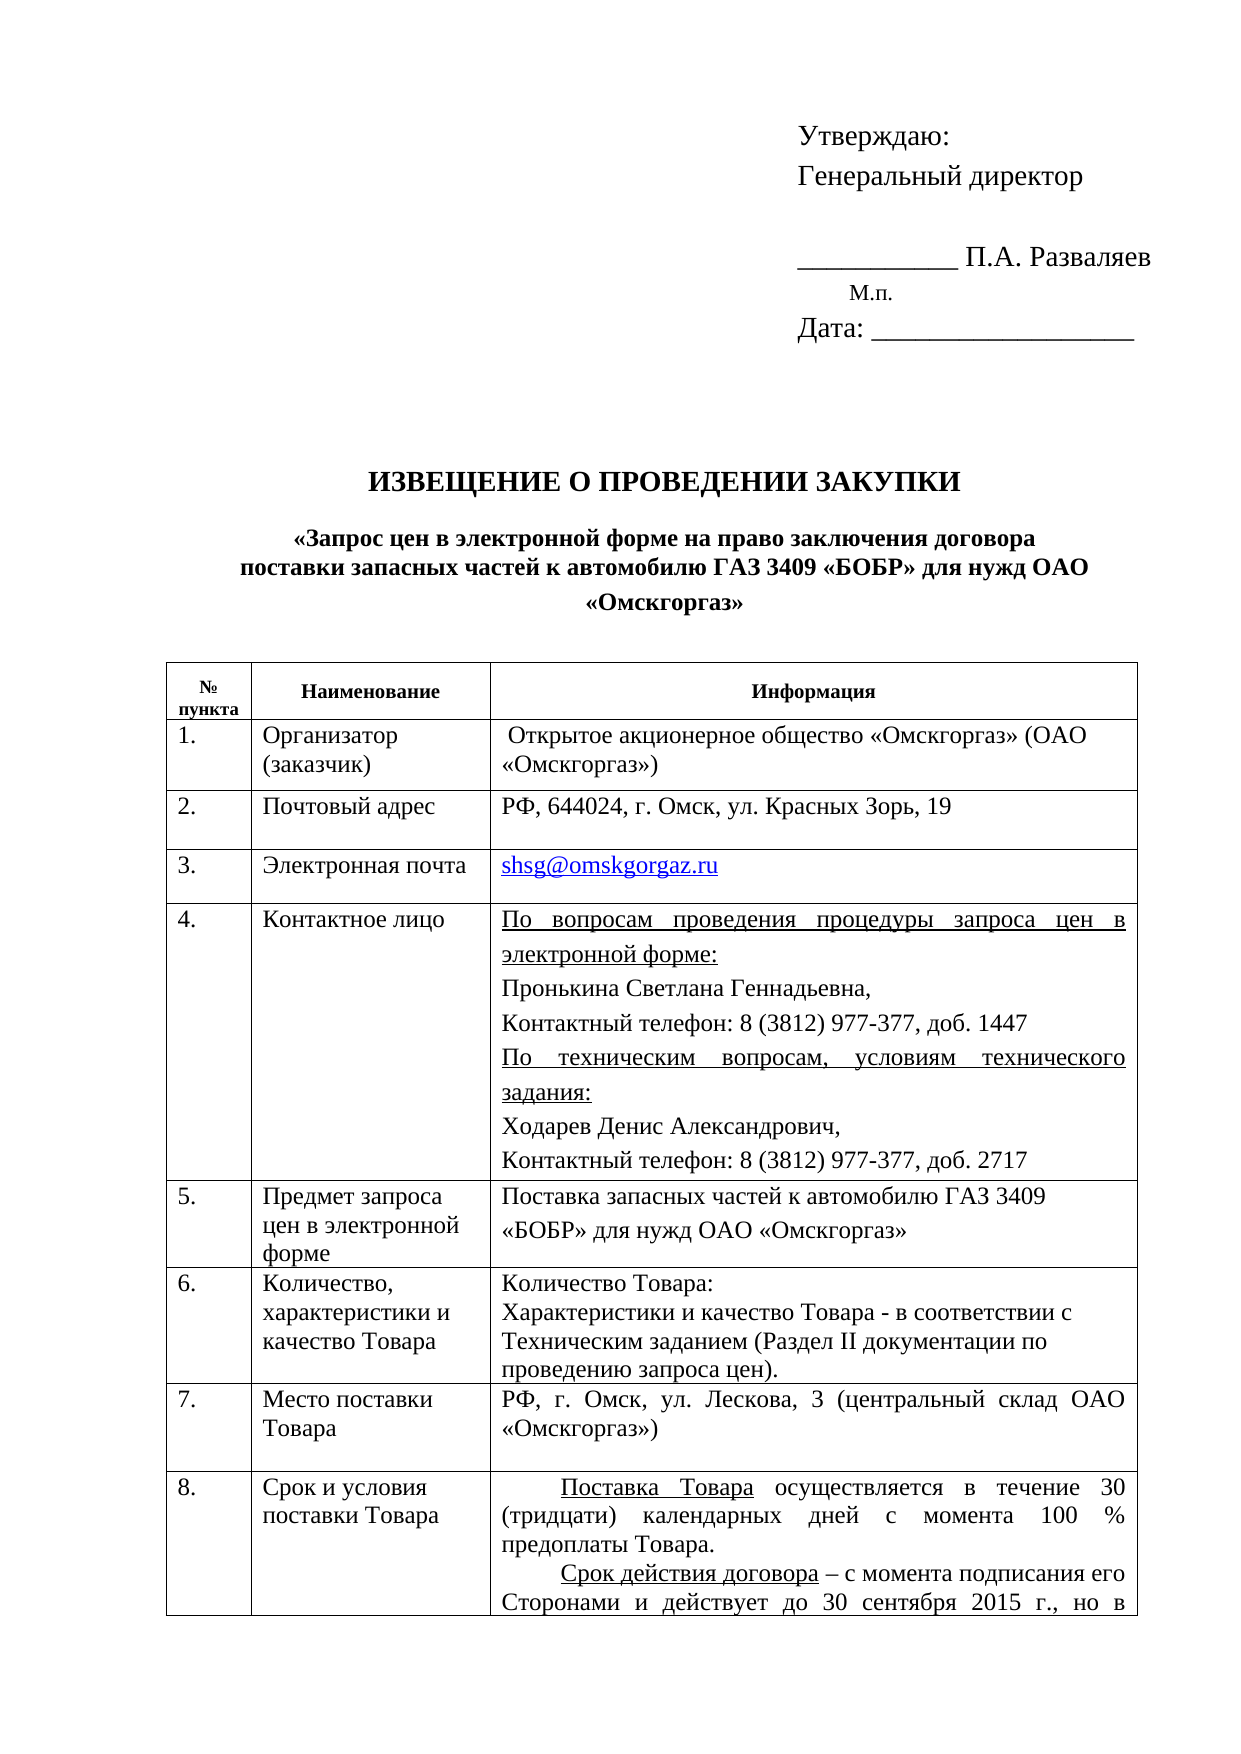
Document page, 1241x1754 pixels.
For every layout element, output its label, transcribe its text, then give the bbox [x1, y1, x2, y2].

table_cell РФ, г. Омск, ул. Лескова, 3 (центральный склад ОАО «Омскгоргаз») [491, 1384, 1137, 1471]
table_cell 2. [167, 791, 251, 849]
table_cell 1. [167, 720, 251, 790]
table_cell Поставка запасных частей к автомобилю ГАЗ 3409 «БОБР» для нужд ОАО «Омскгоргаз» [491, 1181, 1137, 1267]
table_header Наименование [252, 663, 490, 719]
table_cell 4. [167, 904, 251, 1180]
text ___________ П.А. Разваляев [797, 239, 1152, 272]
table_cell 8. [167, 1472, 251, 1615]
table_cell Контактное лицо [252, 904, 490, 1180]
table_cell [491, 1472, 1137, 1615]
table_cell Срок и условия поставки Товара [252, 1472, 490, 1615]
table_cell По вопросам проведения процедуры запроса цен в электронной форме: Пронькина Светлана Геннадьевна, Контактный телефон: 8 (3812) 977-377, доб. 1447 По техническим вопросам, условиям технического задания: Ходарев Денис Александрович, Контактный телефон: 8 (3812) 977-377, доб. 2717 [491, 904, 1137, 1180]
table_cell Предмет запроса цен в электронной форме [252, 1181, 490, 1267]
table_cell Организатор (заказчик) [252, 720, 490, 790]
table_cell 6. [167, 1268, 251, 1383]
table_cell Почтовый адрес [252, 791, 490, 849]
text Дата: __________________ [797, 311, 1152, 344]
table_cell Количество Товара: Характеристики и качество Товара - в соответствии с Техническим заданием (Раздел II документации по проведению запроса цен). [491, 1268, 1137, 1383]
table_cell shsg@omskgorgaz.ru [491, 850, 1137, 903]
table_cell 5. [167, 1181, 251, 1267]
text М.п. [797, 279, 1152, 305]
table_cell Место поставки Товара [252, 1384, 490, 1471]
table_cell 3. [167, 850, 251, 903]
table_header Информация [491, 663, 1137, 719]
table_cell РФ, 644024, г. Омск, ул. Красных Зорь, 19 [491, 791, 1137, 849]
text «Запрос цен в электронной форме на право заключения договора [177, 523, 1152, 552]
table_cell Количество, характеристики и качество Товара [252, 1268, 490, 1383]
table_cell 7. [167, 1384, 251, 1471]
table_header № пункта [167, 663, 251, 719]
text ИЗВЕЩЕНИЕ О ПРОВЕДЕНИИ ЗАКУПКИ [177, 464, 1152, 497]
text поставки запасных частей к автомобилю ГАЗ 3409 «БОБР» для нужд ОАО «Омскгоргаз» [177, 552, 1152, 615]
text Утверждаю: [797, 118, 1152, 152]
table_cell Открытое акционерное общество «Омскгоргаз» (ОАО «Омскгоргаз») [491, 720, 1137, 790]
text Генеральный директор [797, 158, 1152, 192]
table_cell Электронная почта [252, 850, 490, 903]
